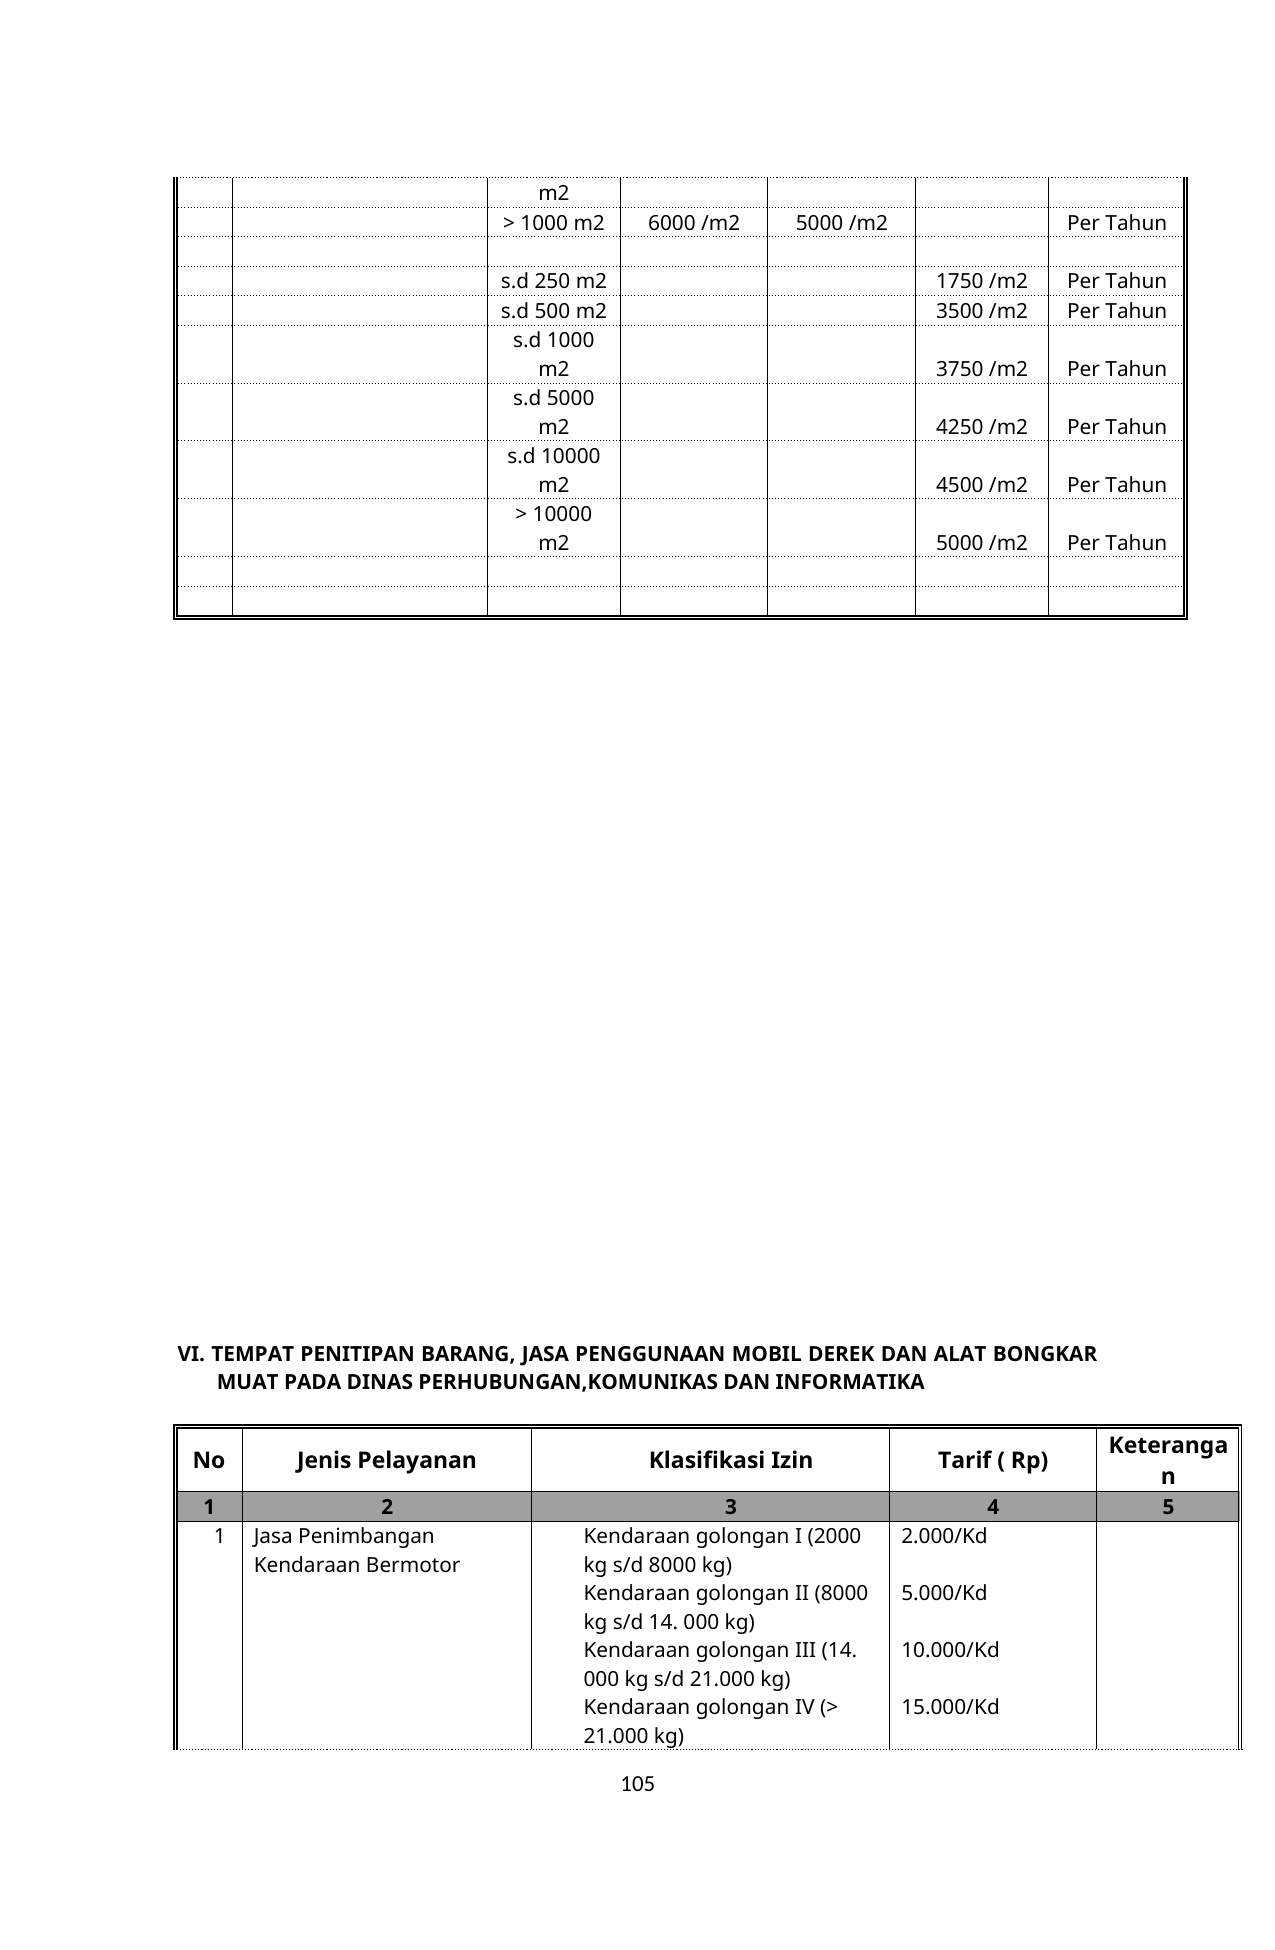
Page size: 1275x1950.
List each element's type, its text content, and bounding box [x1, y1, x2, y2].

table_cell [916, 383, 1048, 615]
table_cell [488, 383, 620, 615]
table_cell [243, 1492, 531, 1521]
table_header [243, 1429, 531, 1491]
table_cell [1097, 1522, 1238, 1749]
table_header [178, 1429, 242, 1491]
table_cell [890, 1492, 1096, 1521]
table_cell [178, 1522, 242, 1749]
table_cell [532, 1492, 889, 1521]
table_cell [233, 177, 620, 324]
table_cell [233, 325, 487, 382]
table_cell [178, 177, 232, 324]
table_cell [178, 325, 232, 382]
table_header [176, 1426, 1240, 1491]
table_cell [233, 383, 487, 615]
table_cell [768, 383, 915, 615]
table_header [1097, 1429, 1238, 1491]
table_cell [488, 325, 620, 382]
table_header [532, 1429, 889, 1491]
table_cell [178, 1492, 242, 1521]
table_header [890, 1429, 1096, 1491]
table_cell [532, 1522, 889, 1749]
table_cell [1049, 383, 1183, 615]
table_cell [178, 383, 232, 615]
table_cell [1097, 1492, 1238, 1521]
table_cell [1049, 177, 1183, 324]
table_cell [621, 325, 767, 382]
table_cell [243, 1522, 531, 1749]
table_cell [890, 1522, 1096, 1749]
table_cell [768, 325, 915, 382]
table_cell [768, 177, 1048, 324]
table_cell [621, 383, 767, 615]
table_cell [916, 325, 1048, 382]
text VI. TEMPAT PENITIPAN BARANG, JASA PENGGUNAAN MOBIL DEREK DAN ALAT BONGKAR MUAT PADA DINAS PERHUBUNGAN,KOMUNIKAS DAN INFORMATIKA [177, 1339, 1098, 1396]
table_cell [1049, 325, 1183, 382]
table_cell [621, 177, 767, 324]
